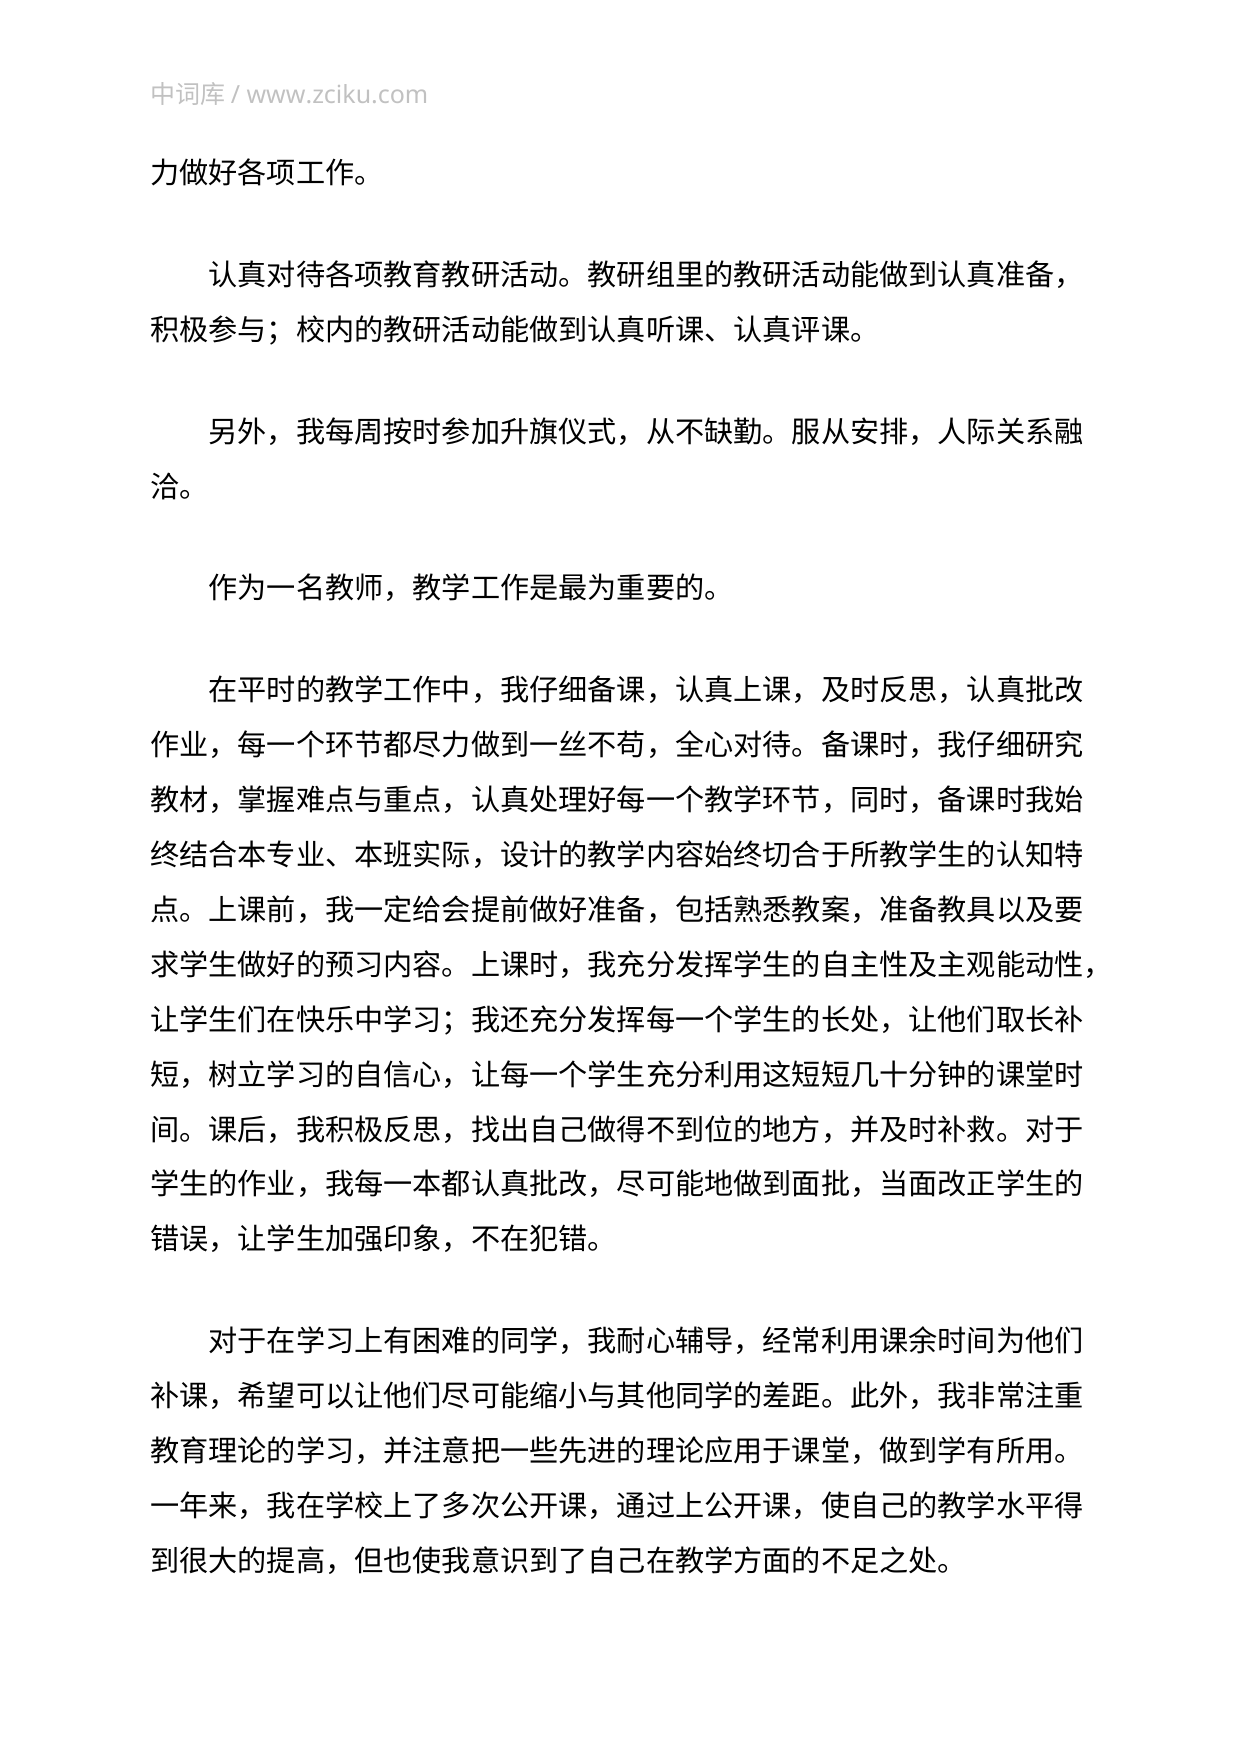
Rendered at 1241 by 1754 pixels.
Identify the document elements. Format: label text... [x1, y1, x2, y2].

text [150, 150, 1090, 192]
text 作为一名教师，教学工作是最为重要的。 [150, 565, 1090, 607]
text 对于在学习上有困难的同学，我耐心辅导，经常利用课余时间为他们补课，希望可以让他们尽可能缩小与其他同学的差距。此外，我非常注重教育理论的学习，并注意把一些先进的理论应用于课堂，做到学有所用。一年来，我在学校上了多次公开课，通过上公开课，使自己的教学水平得到很大的提高，但也使我意识到了自己在教学方面的不足之处。 [150, 1318, 1090, 1579]
text 在平时的教学工作中，我仔细备课，认真上课，及时反思，认真批改作业，每一个环节都尽力做到一丝不苟，全心对待。备课时，我仔细研究教材，掌握难点与重点，认真处理好每一个教学环节，同时，备课时我始终结合本专业、本班实际，设计的教学内容始终切合于所教学生的认知特点。上课前，我一定给会提前做好准备，包括熟悉教案，准备教具以及要求学生做好的预习内容。上课时，我充分发挥学生的自主性及主观能动性，让学生们在快乐中学习；我还充分发挥每一个学生的长处，让他们取长补短，树立学习的自信心，让每一个学生充分利用这短短几十分钟的课堂时间。课后，我积极反思，找出自己做得不到位的地方，并及时补救。对于学生的作业，我每一本都认真批改，尽可能地做到面批，当面改正学生的错误，让学生加强印象，不在犯错。 [150, 667, 1090, 1258]
text 认真对待各项教育教研活动。教研组里的教研活动能做到认真准备，积极参与；校内的教研活动能做到认真听课、认真评课。 [150, 252, 1090, 349]
text 另外，我每周按时参加升旗仪式，从不缺勤。服从安排，人际关系融洽。 [150, 408, 1090, 506]
